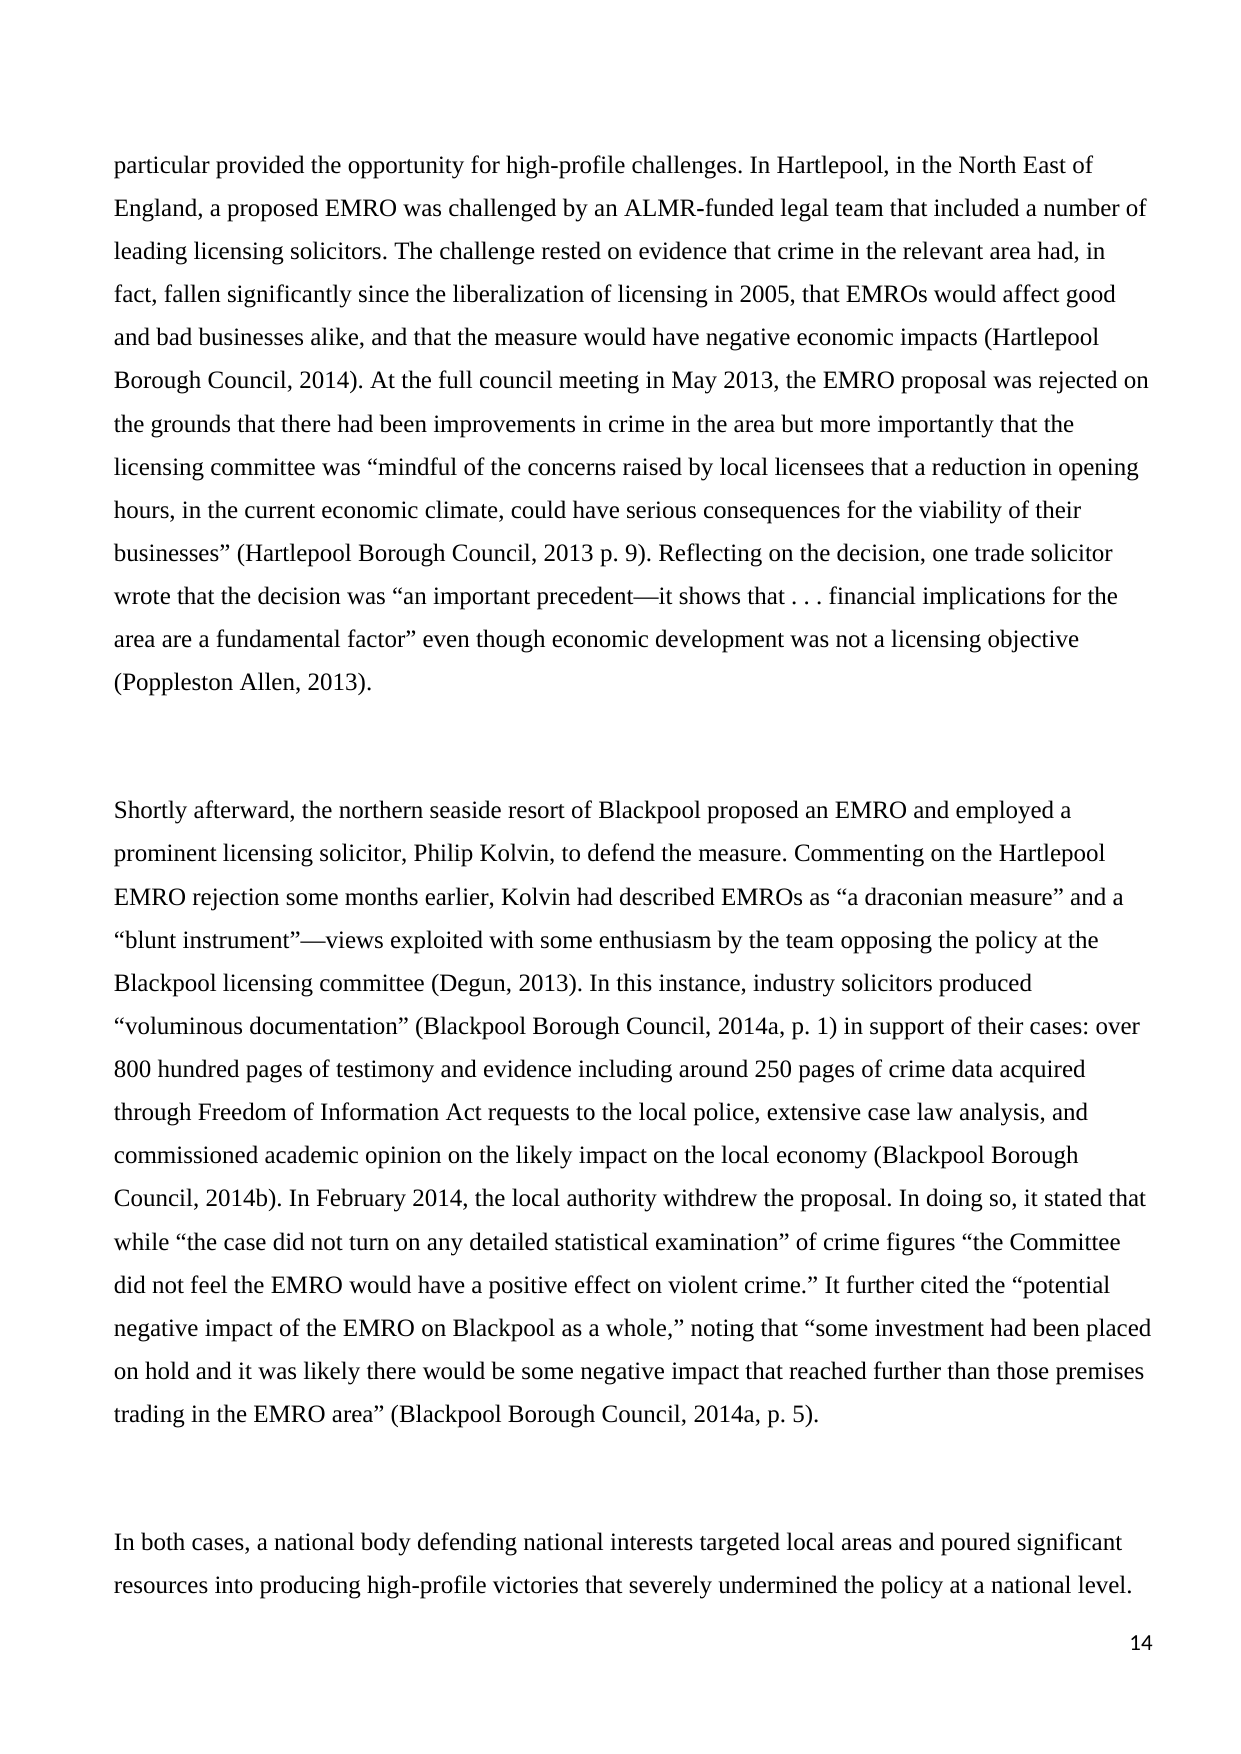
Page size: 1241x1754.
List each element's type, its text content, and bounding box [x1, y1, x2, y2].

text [114, 1527, 1152, 1599]
text Shortly afterward, the northern seaside resort of Blackpool proposed an EMRO and employed a prominent licensing solicitor, Philip Kolvin, to defend the measure. Commenting on the Hartlepool EMRO rejection some months earlier, Kolvin had described EMROs as “a draconian measure” and a “blunt instrument”—views exploited with some enthusiasm by the team opposing the policy at the Blackpool licensing committee (Degun, 2013). In this instance, industry solicitors produced “voluminous documentation” (Blackpool Borough Council, 2014a, p. 1) in support of their cases: over 800 hundred pages of testimony and evidence including around 250 pages of crime data acquired through Freedom of Information Act requests to the local police, extensive case law analysis, and commissioned academic opinion on the likely impact on the local economy (Blackpool Borough Council, 2014b). In February 2014, the local authority withdrew the proposal. In doing so, it stated that while “the case did not turn on any detailed statistical examination” of crime figures “the Committee did not feel the EMRO would have a positive effect on violent crime.” It further cited the “potential negative impact of the EMRO on Blackpool as a whole,” noting that “some investment had been placed on hold and it was likely there would be some negative impact that reached further than those premises trading in the EMRO area” (Blackpool Borough Council, 2014a, p. 5). [114, 795, 1152, 1428]
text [114, 150, 1152, 696]
